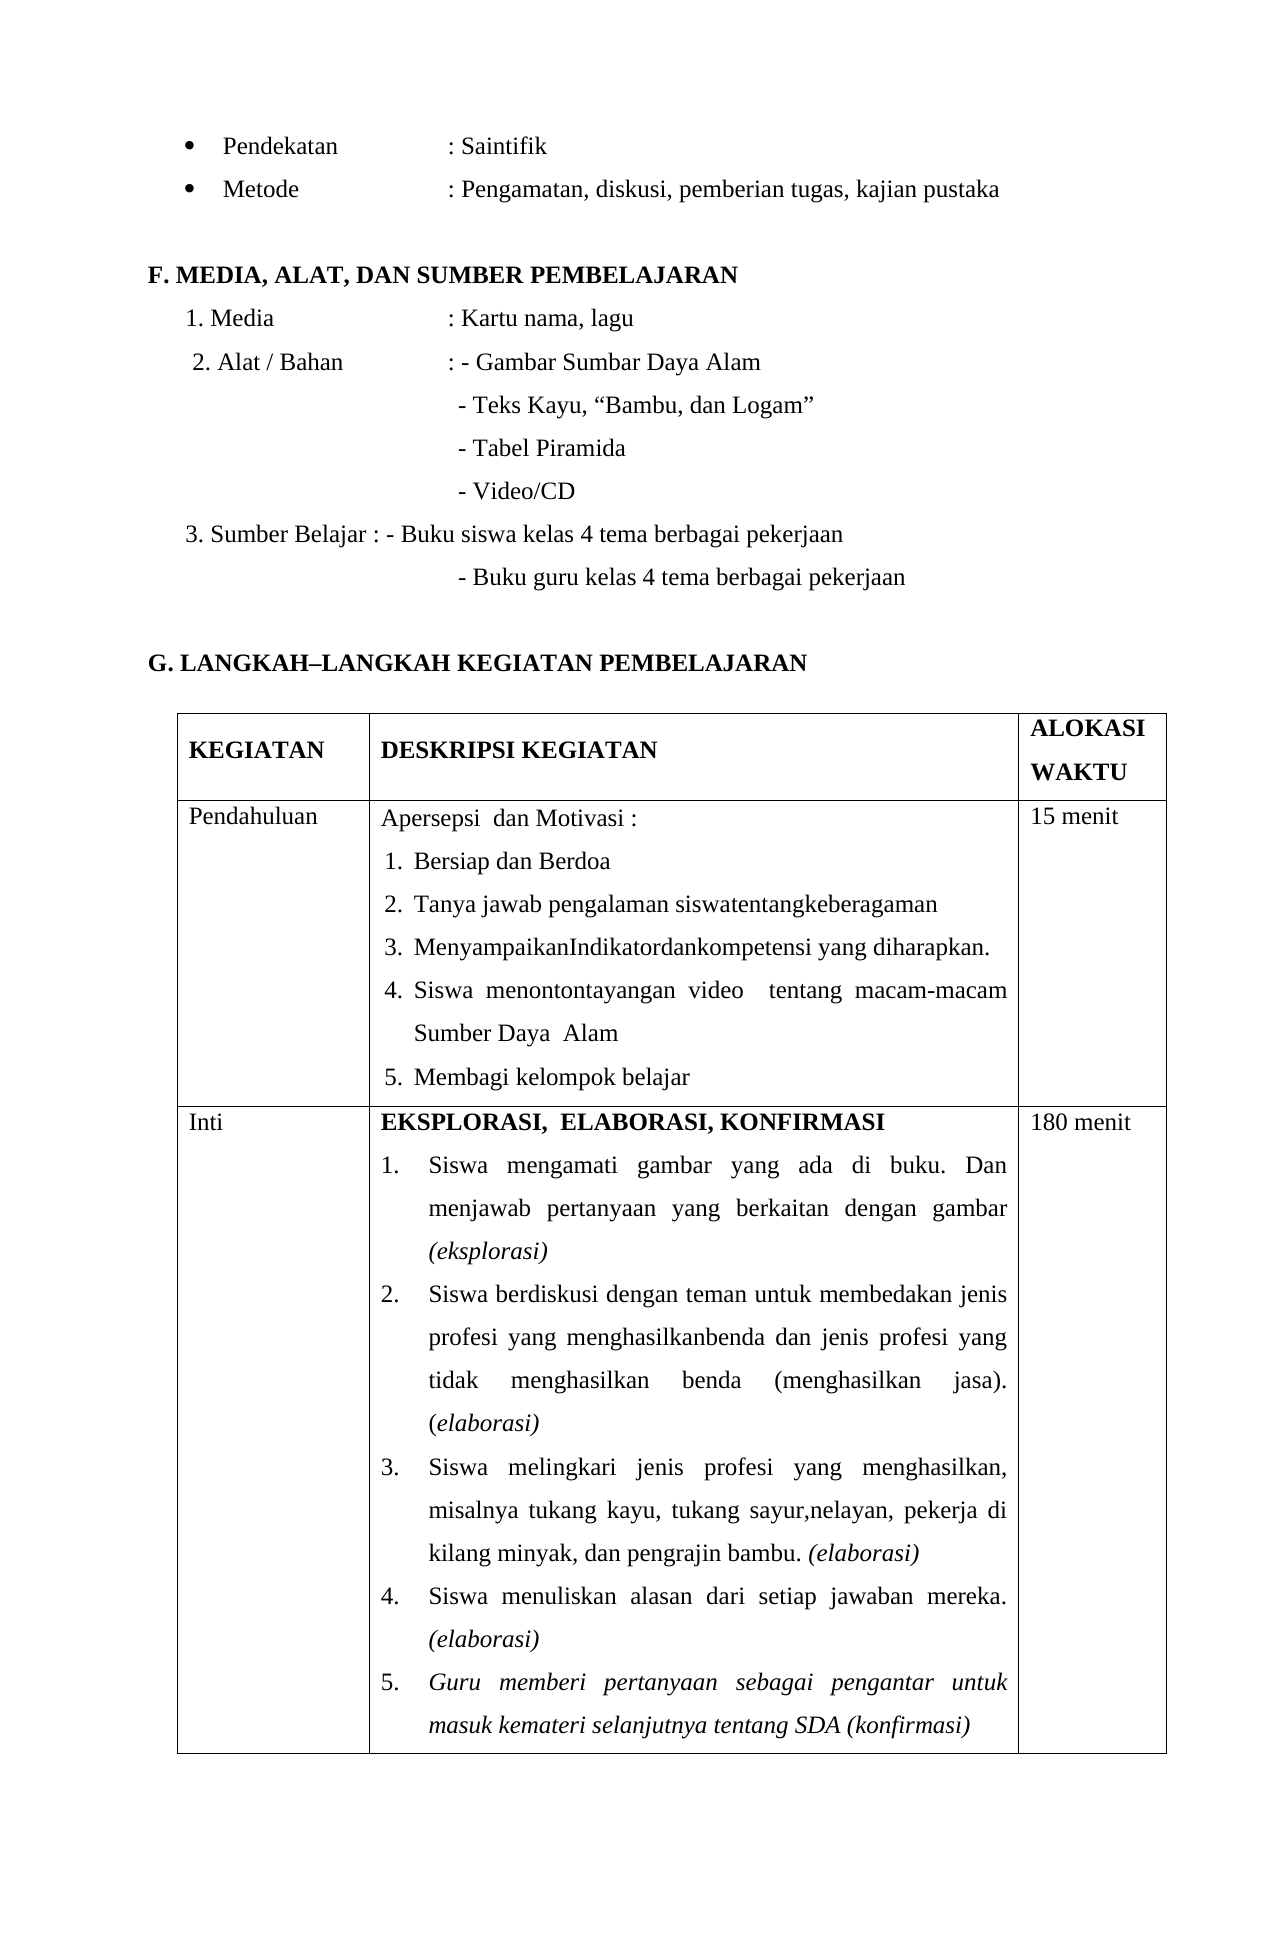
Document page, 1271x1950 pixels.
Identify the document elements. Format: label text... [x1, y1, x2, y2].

text - Buku guru kelas 4 tema berbagai pekerjaan [458, 562, 1182, 591]
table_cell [370, 1107, 1018, 1753]
table_header KEGIATAN [178, 714, 369, 800]
table_cell Inti [178, 1107, 369, 1753]
text F. MEDIA, ALAT, DAN SUMBER PEMBELAJARAN [148, 260, 1182, 289]
table_cell 15 menit [1019, 801, 1166, 1106]
text - Video/CD [458, 476, 1182, 505]
table_header ALOKASI WAKTU [1019, 714, 1166, 800]
list Metode : Pengamatan, diskusi, pemberian tugas, kajian pustaka [185, 174, 1182, 203]
text 2. Alat / Bahan : - Gambar Sumbar Daya Alam [192, 347, 1182, 375]
table_cell Pendahuluan [178, 801, 369, 1106]
list Pendekatan : Saintifik [185, 131, 1182, 160]
table_cell Apersepsi dan Motivasi : Bersiap dan Berdoa Tanya jawab pengalaman siswatentangkeberagaman MenyampaikanIndikatordankompetensi yang diharapkan. Siswa menontontayangan video tentang macam-macam Sumber Daya Alam Membagi kelompok belajar [370, 801, 1018, 1106]
text - Teks Kayu, “Bambu, dan Logam” [458, 390, 1182, 418]
table_header DESKRIPSI KEGIATAN [370, 714, 1018, 800]
text G. LANGKAH–LANGKAH KEGIATAN PEMBELAJARAN [148, 648, 1182, 677]
text 3. Sumber Belajar : - Buku siswa kelas 4 tema berbagai pekerjaan [185, 519, 1182, 548]
table_cell 180 menit [1019, 1107, 1166, 1753]
text - Tabel Piramida [458, 433, 1182, 462]
text 1. Media : Kartu nama, lagu [185, 303, 1182, 332]
